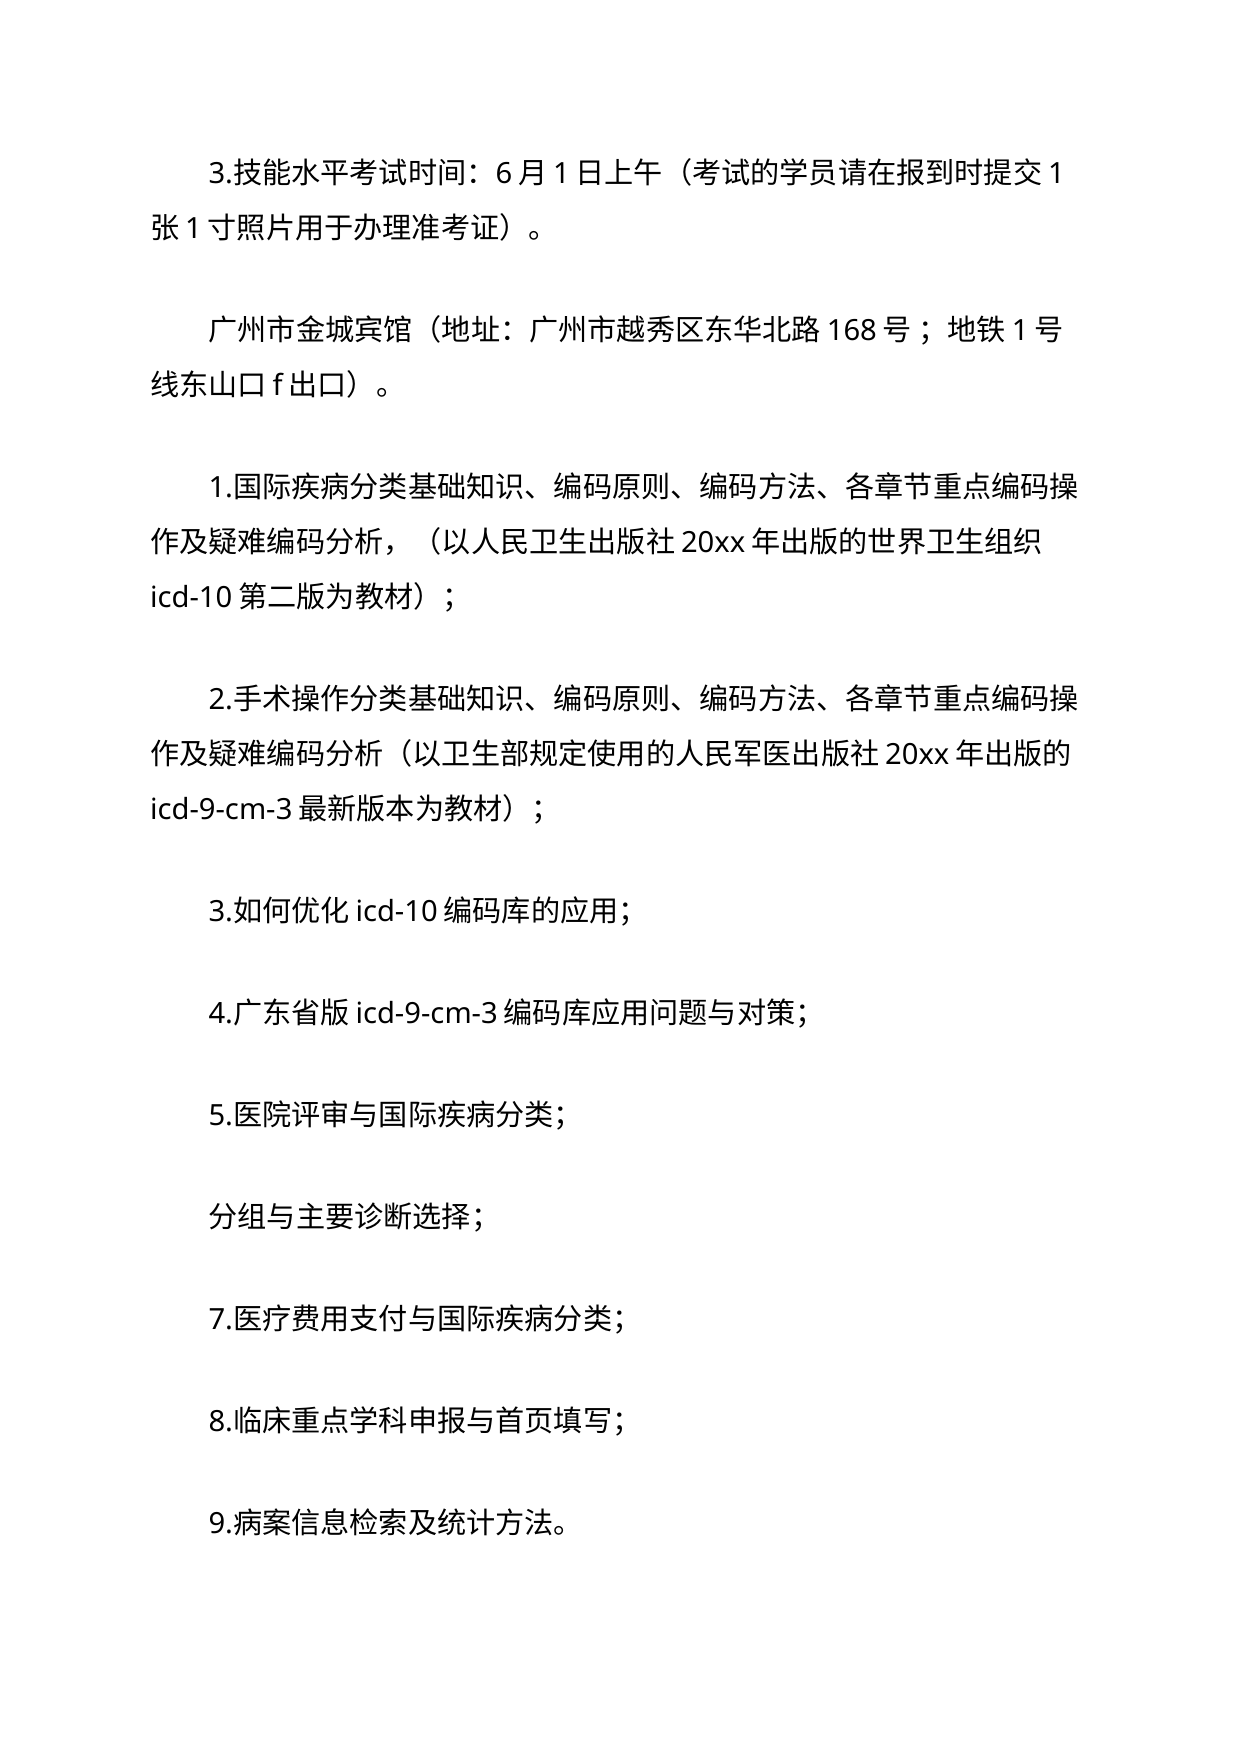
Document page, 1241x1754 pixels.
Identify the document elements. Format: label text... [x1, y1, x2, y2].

text 分组与主要诊断选择； [150, 1194, 1090, 1236]
text 5.医院评审与国际疾病分类； [150, 1092, 1090, 1134]
text 2.手术操作分类基础知识、编码原则、编码方法、各章节重点编码操作及疑难编码分析（以卫生部规定使用的人民军医出版社20xx年出版的icd-9-cm-3最新版本为教材）； [150, 676, 1090, 828]
text 3.技能水平考试时间：6月1日上午（考试的学员请在报到时提交1张1寸照片用于办理准考证）。 [150, 150, 1090, 247]
text 4.广东省版icd-9-cm-3编码库应用问题与对策； [150, 990, 1090, 1032]
text 9.病案信息检索及统计方法。 [150, 1499, 1090, 1542]
text 广州市金城宾馆（地址：广州市越秀区东华北路168号 ；地铁1号线东山口f出口）。 [150, 307, 1090, 404]
text 8.临床重点学科申报与首页填写； [150, 1398, 1090, 1440]
text 1.国际疾病分类基础知识、编码原则、编码方法、各章节重点编码操作及疑难编码分析，（以人民卫生出版社20xx年出版的世界卫生组织icd-10第二版为教材）； [150, 464, 1090, 616]
text 7.医疗费用支付与国际疾病分类； [150, 1296, 1090, 1338]
text 3.如何优化icd-10编码库的应用； [150, 888, 1090, 930]
